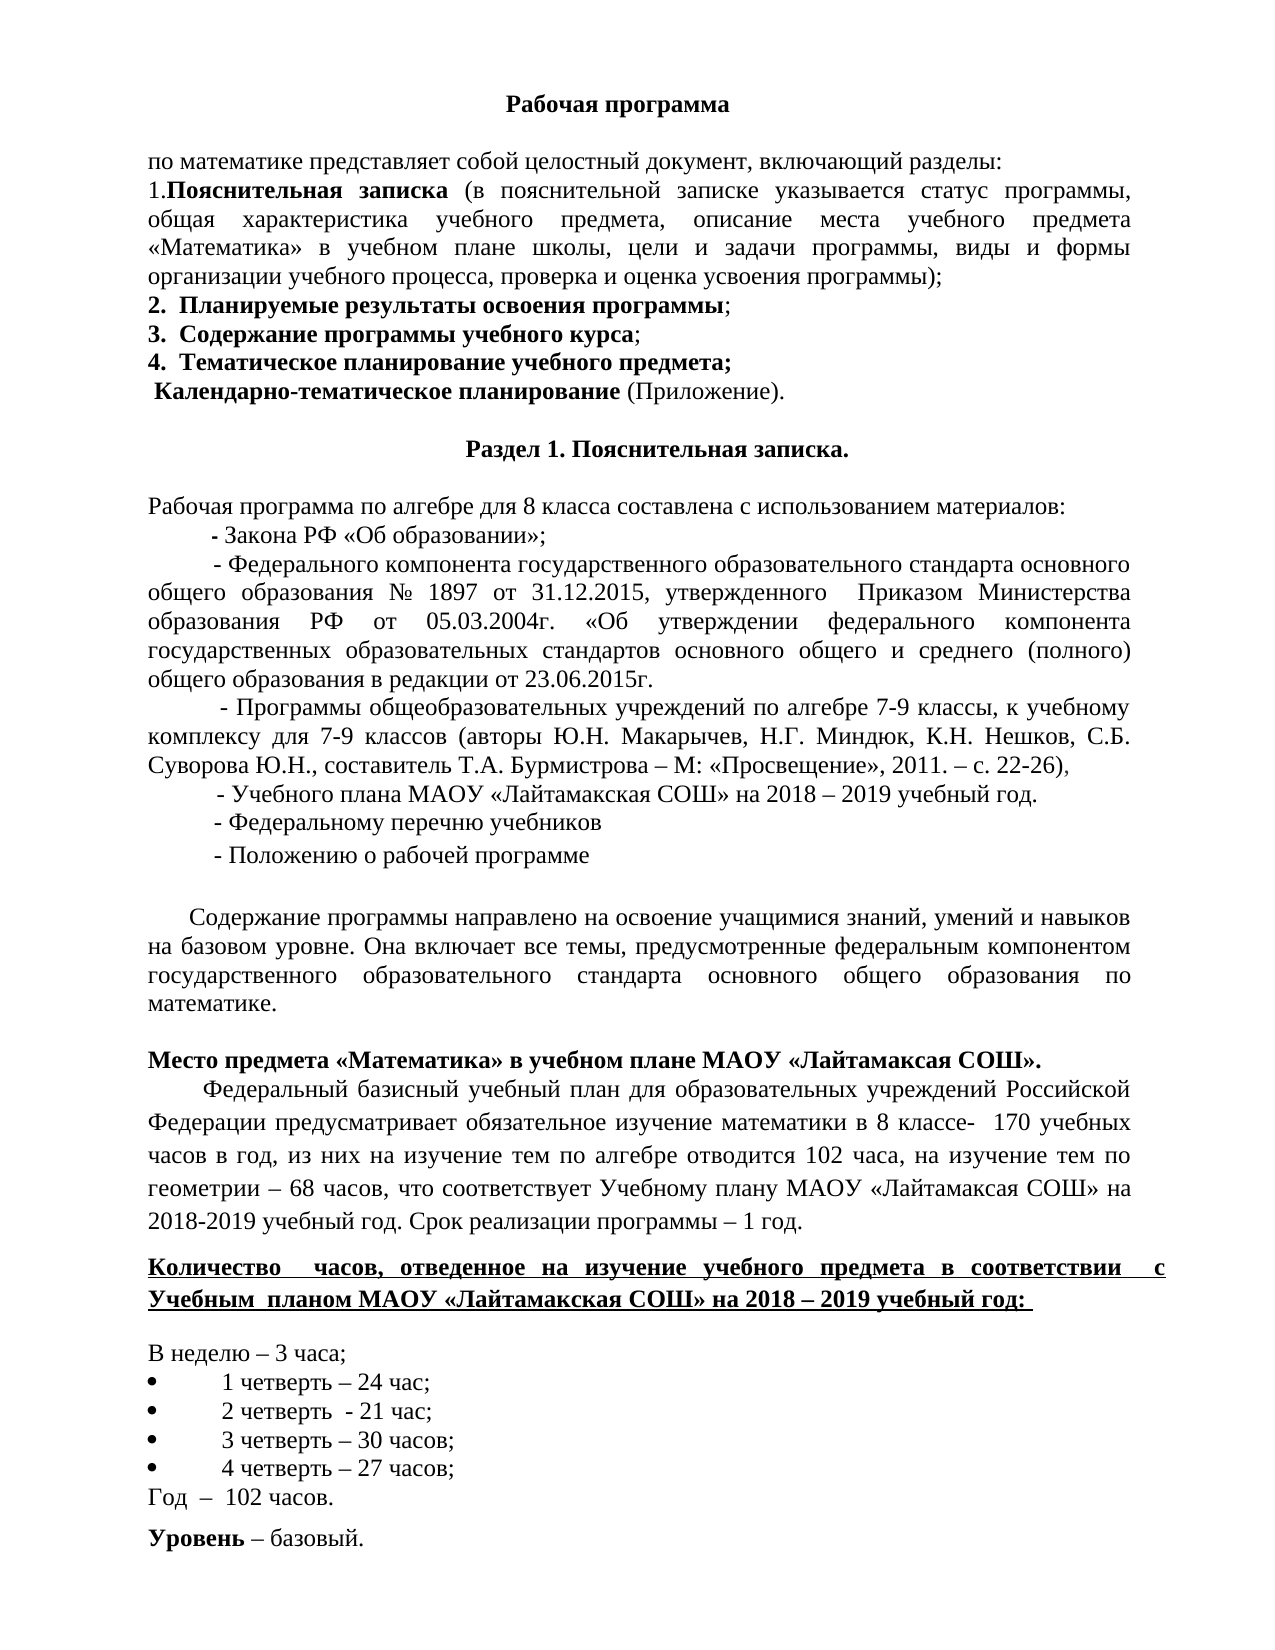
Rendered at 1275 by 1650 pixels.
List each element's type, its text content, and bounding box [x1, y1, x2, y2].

text - Программы общеобразовательных учреждений по алгебре 7-9 классы, к учебному комплексу для 7-9 классов (авторы Ю.Н. Макарычев, Н.Г. Миндюк, К.Н. Нешков, С.Б. Суворова Ю.Н., составитель Т.А. Бурмистрова – М: «Просвещение», 2011. – с. 22-26), [148, 692, 1132, 779]
text Федеральный базисный учебный план для образовательных учреждений Российской Федерации предусматривает обязательное изучение математики в 8 классе- 170 учебных часов в год, из них на изучение тем по алгебре отводится 102 часа, на изучение тем по геометрии – 68 часов, что соответствует Учебному плану МАОУ «Лайтамаксая СОШ» на 2018-2019 учебный год. Срок реализации программы – 1 год. [148, 1074, 1132, 1235]
text Календарно-тематическое планирование (Приложение). [148, 376, 1132, 405]
text Рабочая программа [103, 89, 1132, 117]
text Раздел 1. Пояснительная записка. [148, 434, 1167, 462]
text В неделю – 3 часа; [148, 1338, 1167, 1367]
text - Положению о рабочей программе [89, 840, 1167, 869]
text - Федеральному перечню учебников [89, 807, 1167, 836]
text 4. Тематическое планирование учебного предмета; [148, 347, 1132, 376]
text 2. Планируемые результаты освоения программы; [148, 290, 1132, 319]
list 2 четверть - 21 час; [148, 1396, 1167, 1425]
text Рабочая программа по алгебре для 8 класса составлена с использованием материалов: [148, 491, 1132, 520]
text Место предмета «Математика» в учебном плане МАОУ «Лайтамаксая СОШ». [148, 1045, 1132, 1074]
text Количество часов, отведенное на изучение учебного предмета в соответствии с Учебным планом МАОУ «Лайтамакская СОШ» на 2018 – 2019 учебный год: [148, 1252, 1167, 1313]
text по математике представляет собой целостный документ, включающий разделы: [148, 146, 1132, 175]
text Год – 102 часов. [148, 1482, 1167, 1511]
list 3 четверть – 30 часов; [148, 1425, 1167, 1453]
list 1 четверть – 24 час; [148, 1367, 1167, 1396]
text - Учебного плана МАОУ «Лайтамакская СОШ» на 2018 – 2019 учебный год. [148, 779, 1132, 807]
text 1.Пояснительная записка (в пояснительной записке указывается статус программы, общая характеристика учебного предмета, описание места учебного предмета «Математика» в учебном плане школы, цели и задачи программы, виды и формы организации учебного процесса, проверка и оценка усвоения программы); [148, 175, 1132, 290]
text - Федерального компонента государственного образовательного стандарта основного общего образования № 1897 от 31.12.2015, утвержденного Приказом Министерства образования РФ от 05.03.2004г. «Об утверждении федерального компонента государственных образовательных стандартов основного общего и среднего (полного) общего образования в редакции от 23.06.2015г. [148, 549, 1132, 692]
text 3. Содержание программы учебного курса; [148, 319, 1132, 347]
text Уровень – базовый. [148, 1523, 1132, 1552]
text - Закона РФ «Об образовании»; [148, 520, 1132, 549]
list 4 четверть – 27 часов; [148, 1453, 1167, 1482]
text Содержание программы направлено на освоение учащимися знаний, умений и навыков на базовом уровне. Она включает все темы, предусмотренные федеральным компонентом государственного образовательного стандарта основного общего образования по математике. [148, 902, 1132, 1017]
